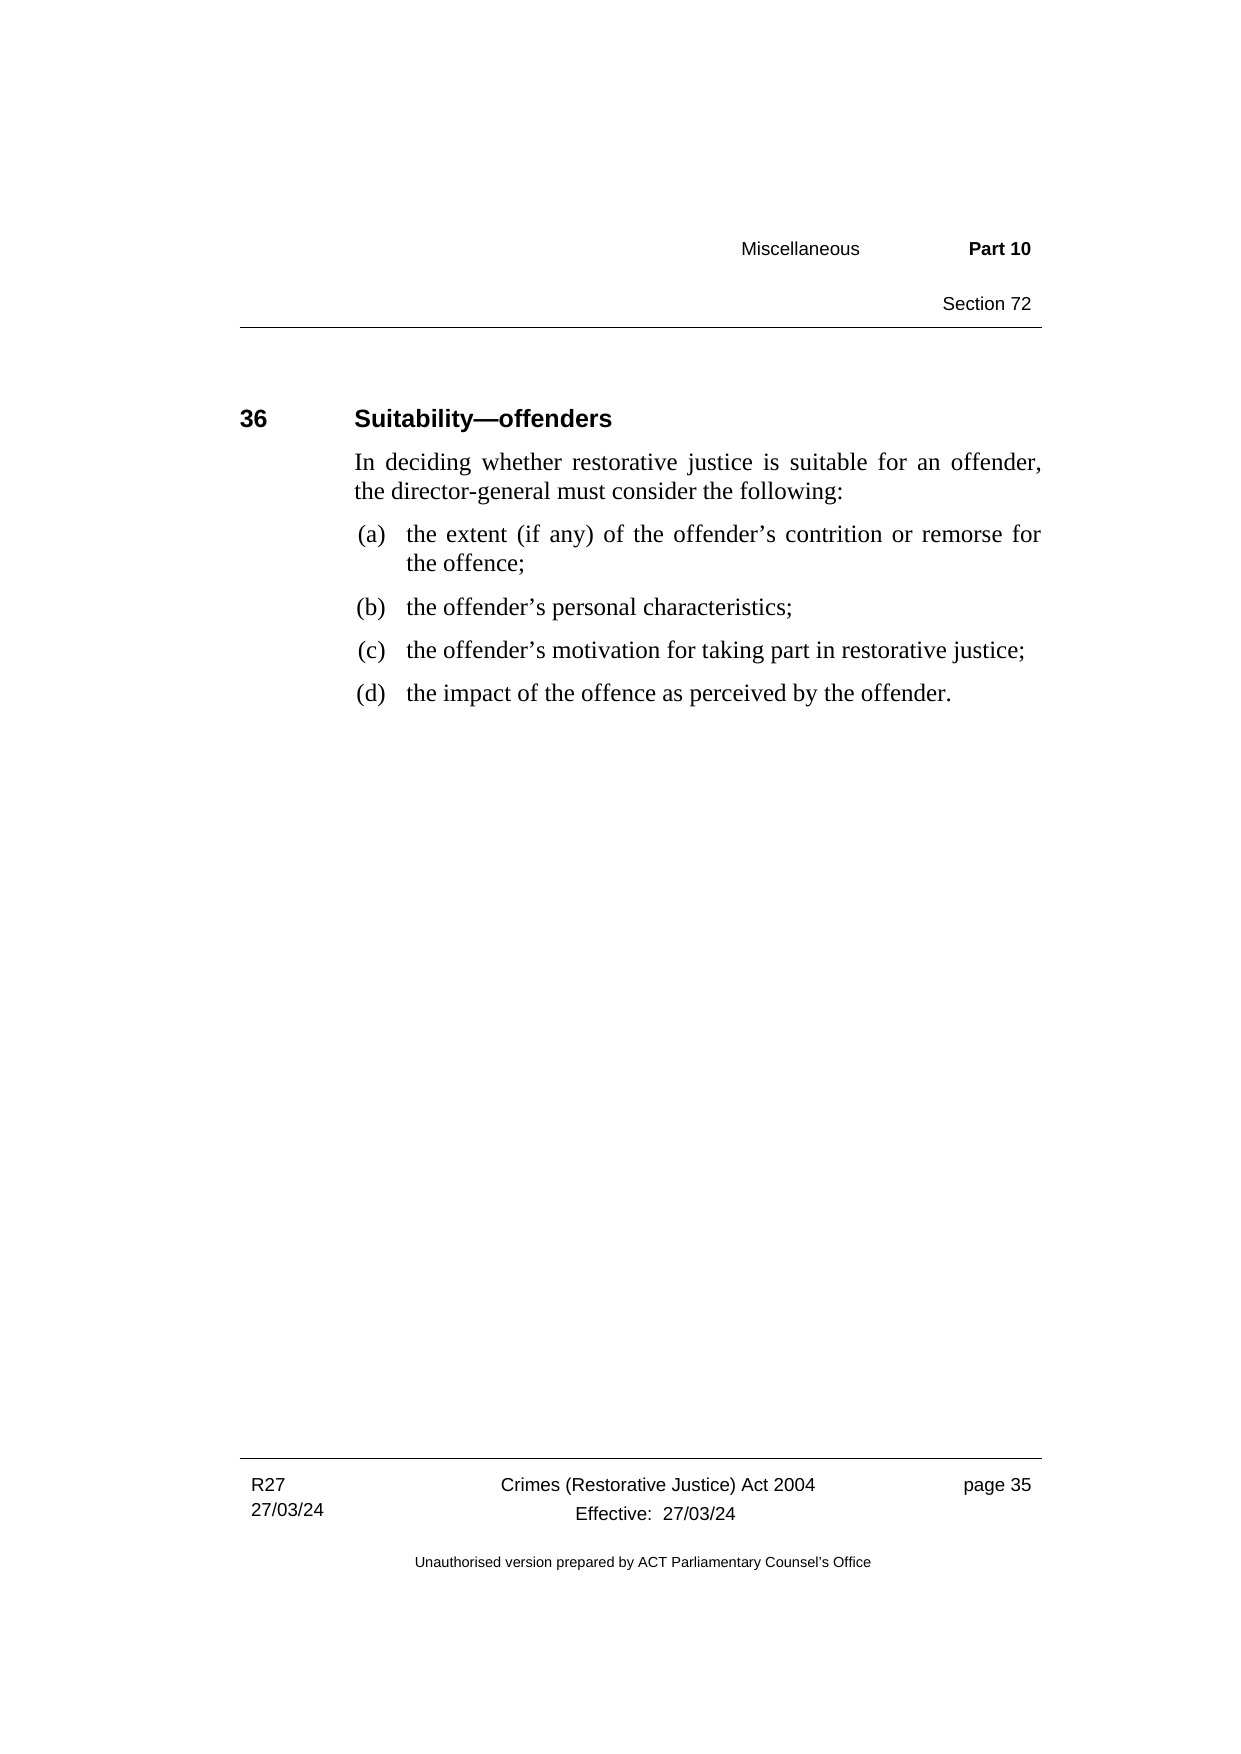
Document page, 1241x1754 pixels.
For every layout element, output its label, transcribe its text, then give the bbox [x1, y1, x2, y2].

text (b) the offender’s personal characteristics; [239, 592, 1042, 620]
text In deciding whether restorative justice is suitable for an offender, the director-general must consider the following: [354, 447, 1042, 505]
text (a) the extent (if any) of the offender’s contrition or remorse for the offence; [239, 519, 1042, 577]
text (d) the impact of the offence as perceived by the offender. [239, 678, 1042, 707]
text 36 Suitability—offenders [239, 404, 1042, 433]
text (c) the offender’s motivation for taking part in restorative justice; [239, 635, 1042, 664]
